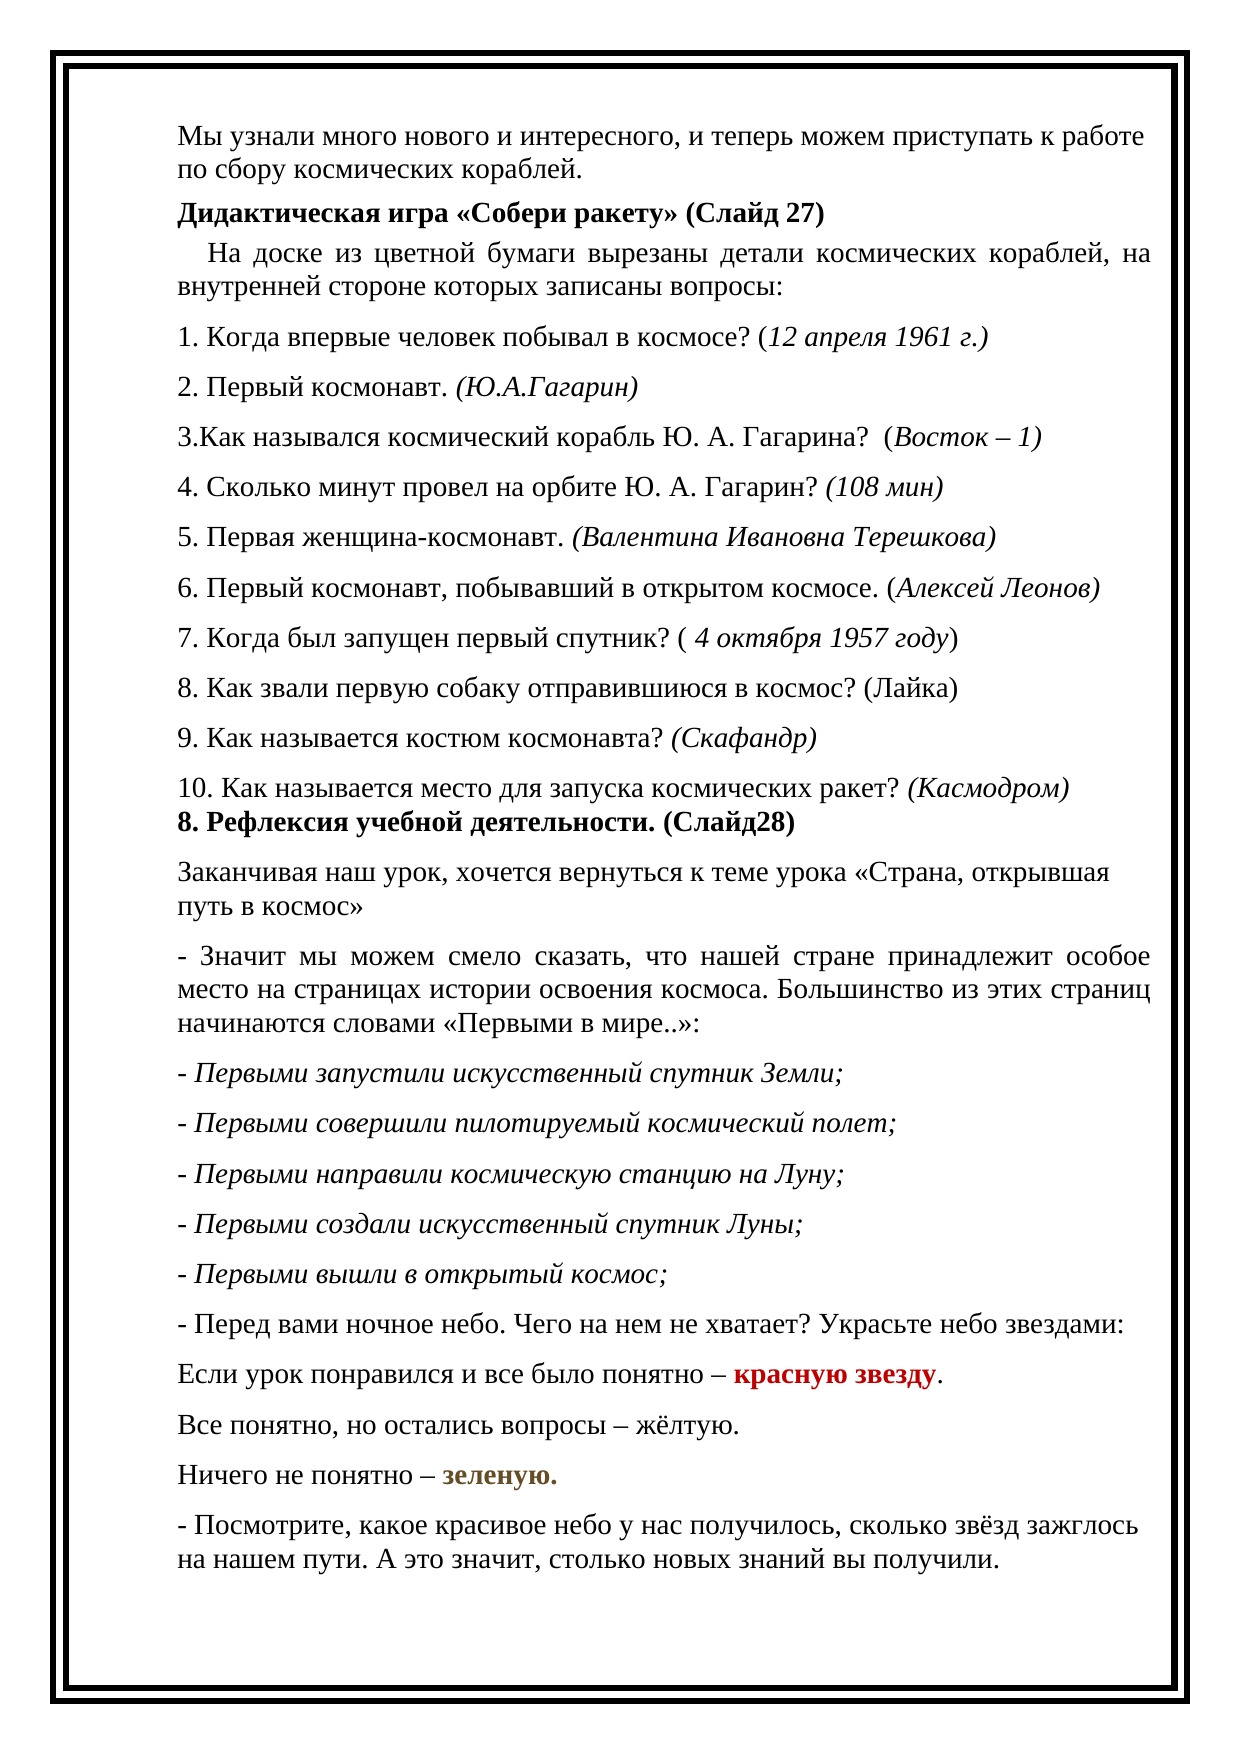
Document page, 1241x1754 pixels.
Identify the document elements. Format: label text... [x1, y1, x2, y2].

text Ничего не понятно – зеленую. [177, 1457, 1152, 1491]
text 7. Когда был запущен первый спутник? ( 4 октября 1957 году) [177, 620, 1152, 653]
text - Первыми вышли в открытый космос; [177, 1256, 1152, 1290]
text - Первыми создали искусственный спутник Луны; [177, 1206, 1152, 1239]
text - Первыми совершили пилотируемый космический полет; [177, 1106, 1152, 1139]
text - Значит мы можем смело сказать, что нашей стране принадлежит особое место на страницах истории освоения космоса. Большинство из этих страниц начинаются словами «Первыми в мире..»: [177, 938, 1152, 1039]
text Если урок понравился и все было понятно – красную звезду. [177, 1357, 1152, 1390]
text 9. Как называется костюм космонавта? (Скафандр) [177, 720, 1152, 754]
text - Первыми запустили искусственный спутник Земли; [177, 1055, 1152, 1089]
text Все понятно, но остались вопросы – жёлтую. [177, 1407, 1152, 1440]
text - Посмотрите, какое красивое небо у нас получилось, сколько звёзд зажглось на нашем пути. А это значит, столько новых знаний вы получили. [177, 1507, 1152, 1574]
text На доске из цветной бумаги вырезаны детали космических кораблей, на внутренней стороне которых записаны вопросы: [177, 235, 1152, 302]
text 2. Первый космонавт. (Ю.А.Гагарин) [177, 369, 1152, 402]
text 8. Рефлексия учебной деятельности. (Слайд28) [663, 804, 1152, 838]
text - Перед вами ночное небо. Чего на нем не хватает? Украсьте небо звездами: [177, 1306, 1152, 1340]
text Дидактическая игра «Собери ракету» (Слайд 27) [177, 195, 1152, 229]
text 8. Как звали первую собаку отправившиюся в космос? (Лайка) [177, 670, 1152, 704]
text 6. Первый космонавт, побывавший в открытом космосе. (Алексей Леонов) [177, 570, 1152, 603]
text Мы узнали много нового и интересного, и теперь можем приступать к работе по сбору космических кораблей. [177, 118, 1152, 185]
text - Первыми направили космическую станцию на Луну; [177, 1156, 1152, 1189]
text 1. Когда впервые человек побывал в космосе? (12 апреля 1961 г.) [177, 319, 1152, 352]
text 4. Сколько минут провел на орбите Ю. А. Гагарин? (108 мин) [177, 469, 1152, 503]
text 5. Первая женщина-космонавт. (Валентина Ивановна Терешкова) [177, 519, 1152, 553]
text Заканчивая наш урок, хочется вернуться к теме урока «Страна, открывшая путь в космос» [177, 854, 1152, 921]
text 3.Как назывался космический корабль Ю. А. Гагарина? (Восток – 1) [177, 419, 1152, 453]
text 10. Как называется место для запуска космических ракет? (Касмодром) [177, 771, 1152, 804]
